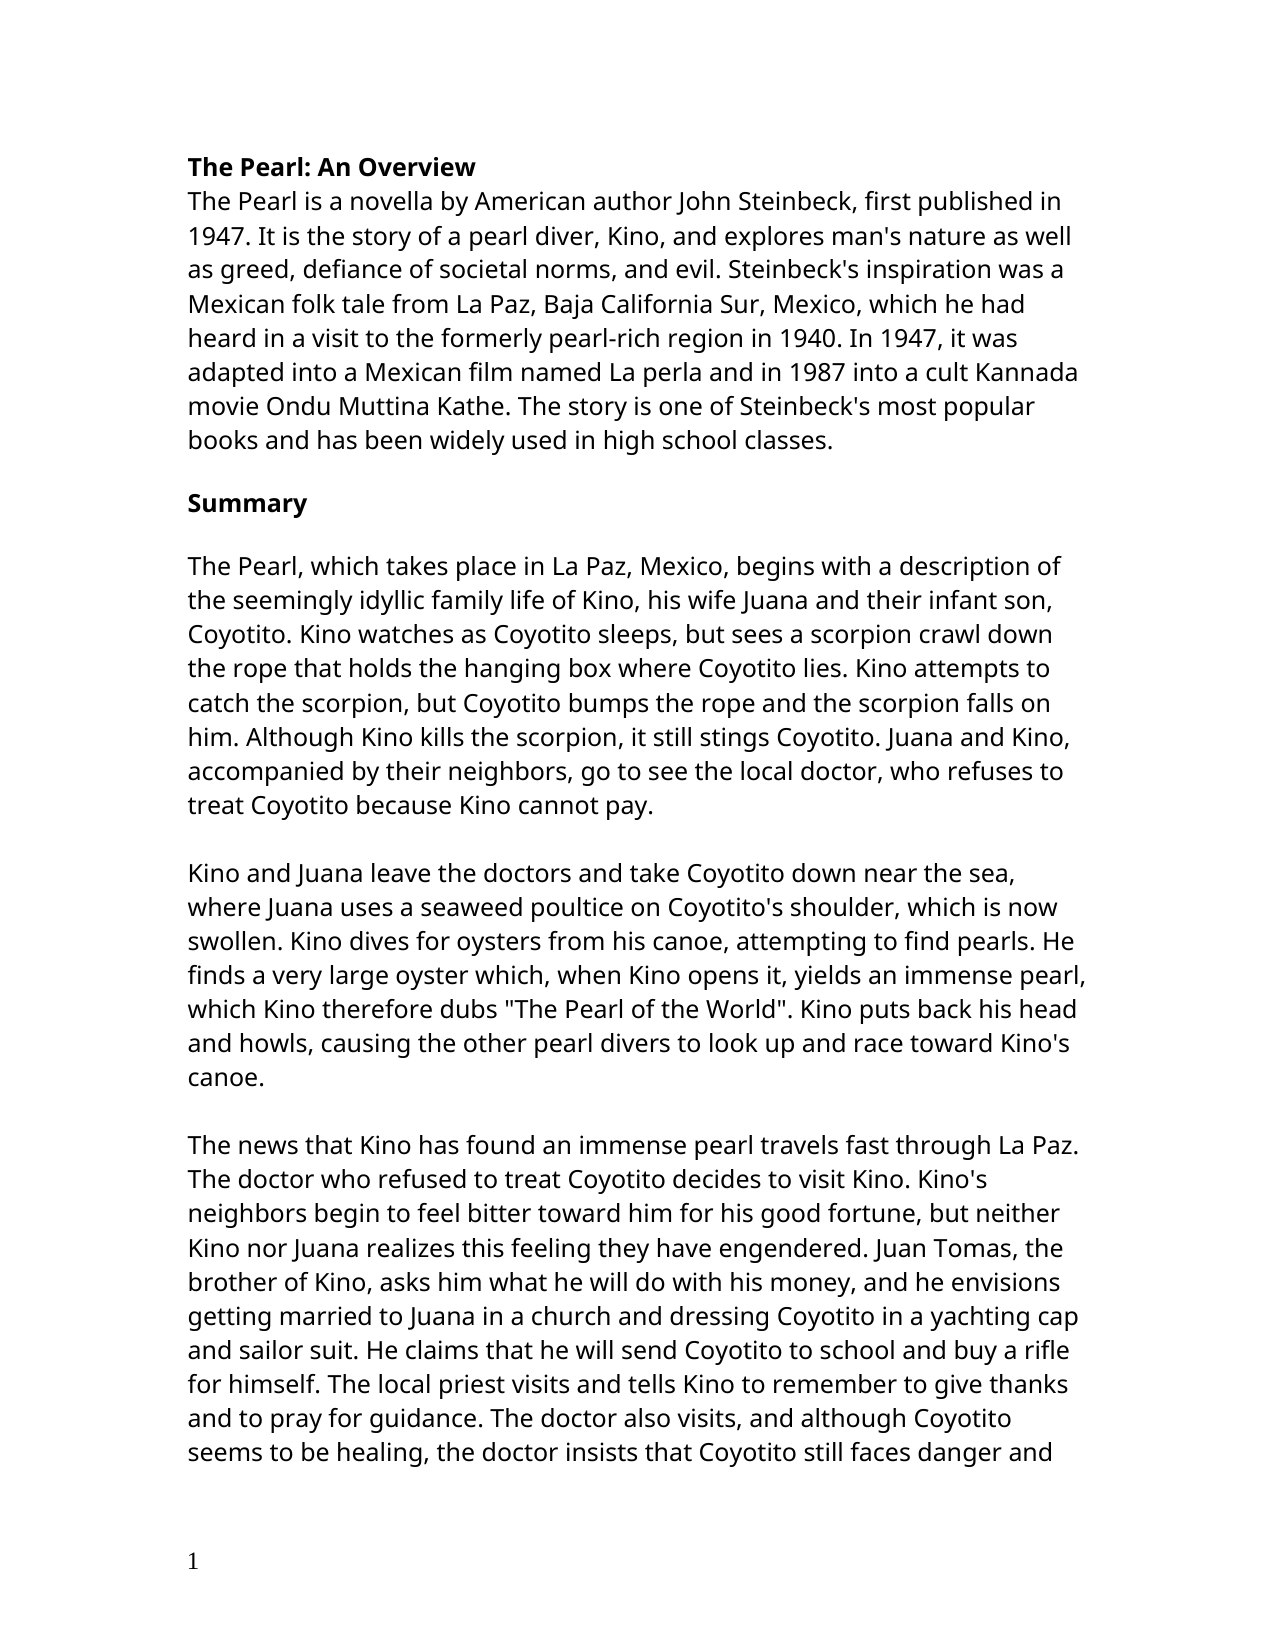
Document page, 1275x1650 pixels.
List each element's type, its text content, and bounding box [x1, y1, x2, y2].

subtitle Summary [187, 486, 1087, 520]
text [187, 1128, 1087, 1469]
text The Pearl: An Overview [187, 150, 1087, 184]
text The Pearl is a novella by American author John Steinbeck, first published in 1947. It is the story of a pearl diver, Kino, and explores man's nature as well as greed, defiance of societal norms, and evil. Steinbeck's inspiration was a Mexican folk tale from La Paz, Baja California Sur, Mexico, which he had heard in a visit to the formerly pearl-rich region in 1940. In 1947, it was adapted into a Mexican film named La perla and in 1987 into a cult Kannada movie Ondu Muttina Kathe. The story is one of Steinbeck's most popular books and has been widely used in high school classes. [187, 184, 1087, 457]
text Kino and Juana leave the doctors and take Coyotito down near the sea, where Juana uses a seaweed poultice on Coyotito's shoulder, which is now swollen. Kino dives for oysters from his canoe, attempting to find pearls. He finds a very large oyster which, when Kino opens it, yields an immense pearl, which Kino therefore dubs "The Pearl of the World". Kino puts back his head and howls, causing the other pearl divers to look up and race toward Kino's canoe. [187, 856, 1087, 1094]
text The Pearl, which takes place in La Paz, Mexico, begins with a description of the seemingly idyllic family life of Kino, his wife Juana and their infant son, Coyotito. Kino watches as Coyotito sleeps, but sees a scorpion crawl down the rope that holds the hanging box where Coyotito lies. Kino attempts to catch the scorpion, but Coyotito bumps the rope and the scorpion falls on him. Although Kino kills the scorpion, it still stings Coyotito. Juana and Kino, accompanied by their neighbors, go to see the local doctor, who refuses to treat Coyotito because Kino cannot pay. [187, 549, 1087, 821]
